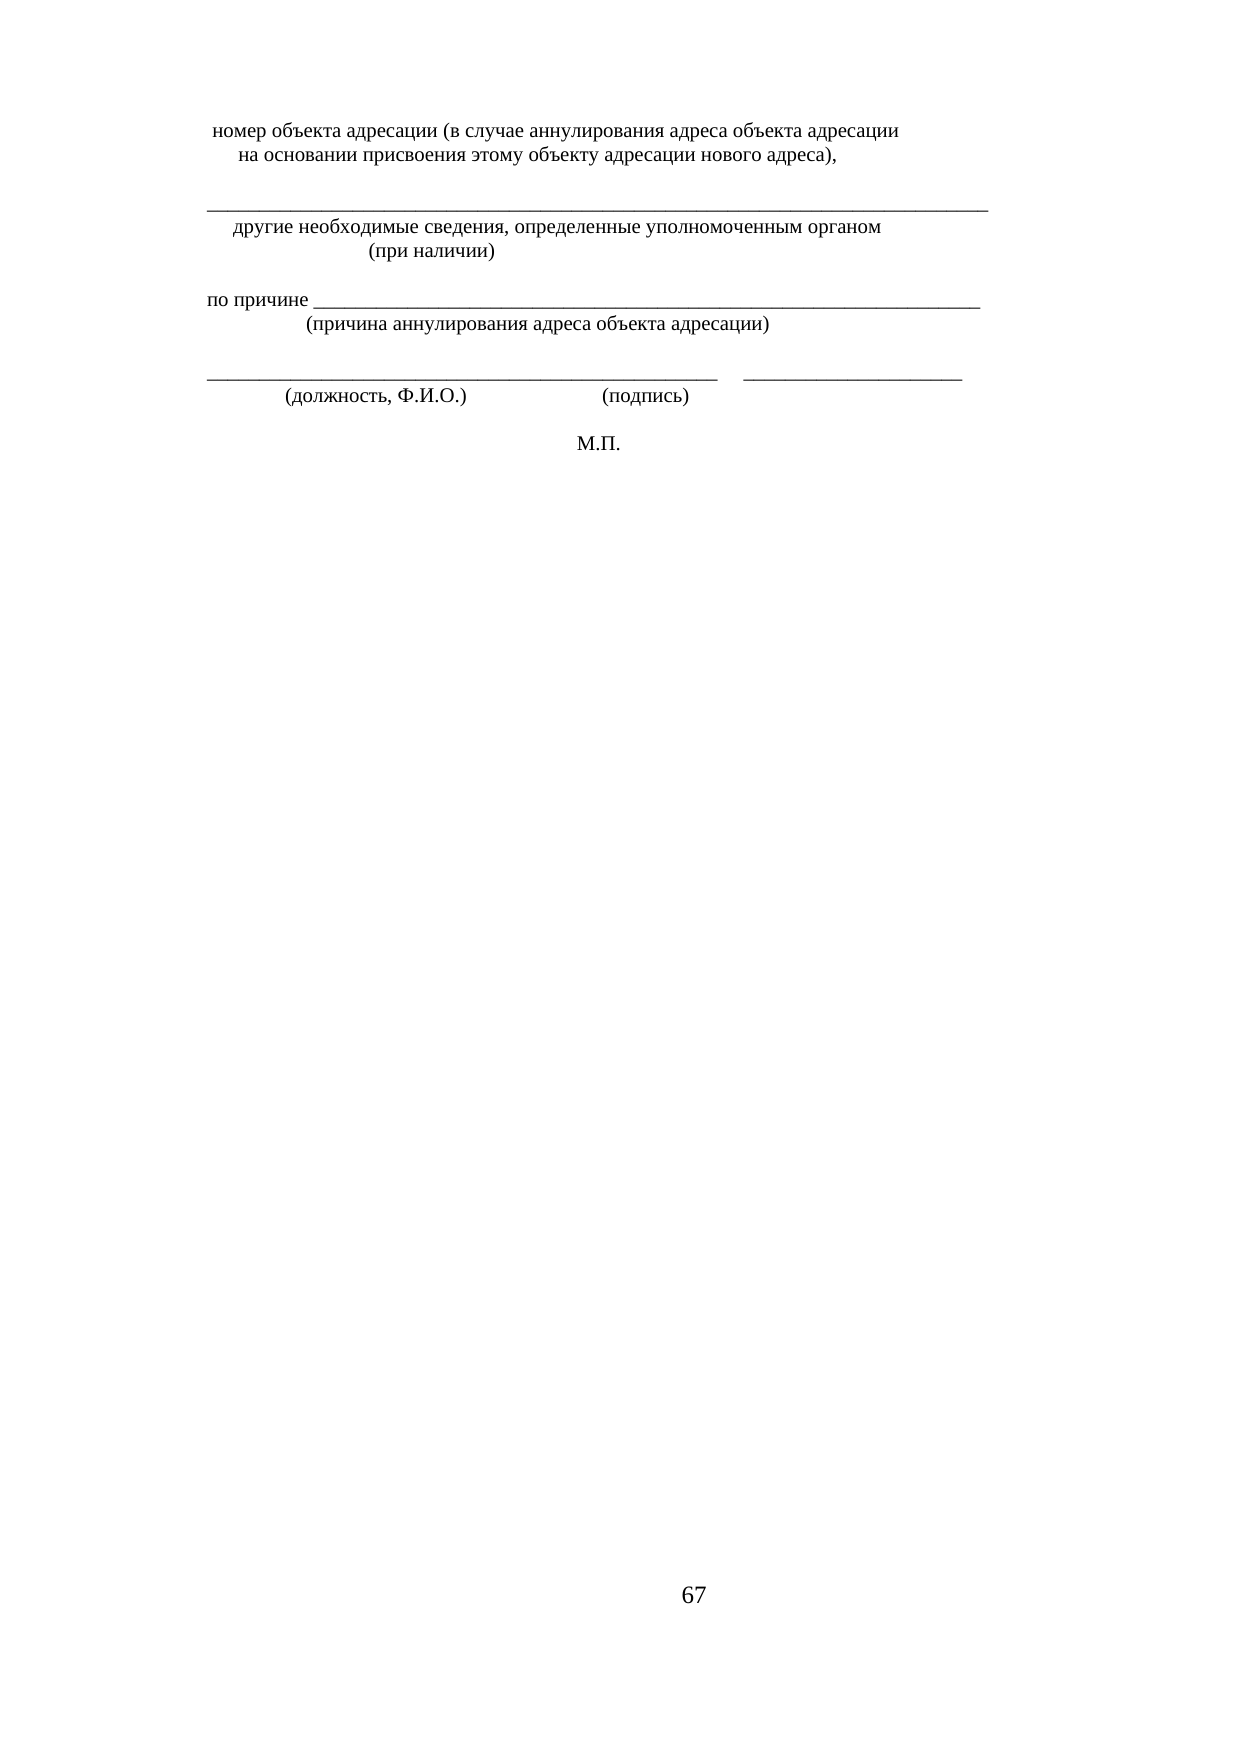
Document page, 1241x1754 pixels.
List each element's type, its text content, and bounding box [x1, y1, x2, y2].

text (при наличии) [207, 238, 1181, 262]
text по причине ________________________________________________________________ [207, 287, 1181, 311]
text другие необходимые сведения, определенные уполномоченным органом [207, 214, 1181, 238]
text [207, 190, 1181, 214]
text на основании присвоения этому объекту адресации нового адреса), [207, 142, 1181, 166]
text номер объекта адресации (в случае аннулирования адреса объекта адресации [207, 118, 1181, 142]
text (причина аннулирования адреса объекта адресации) [207, 311, 1181, 335]
text М.П. [207, 431, 1181, 455]
text _________________________________________________ _____________________ [207, 359, 1181, 383]
text (должность, Ф.И.О.) (подпись) [207, 383, 1181, 407]
